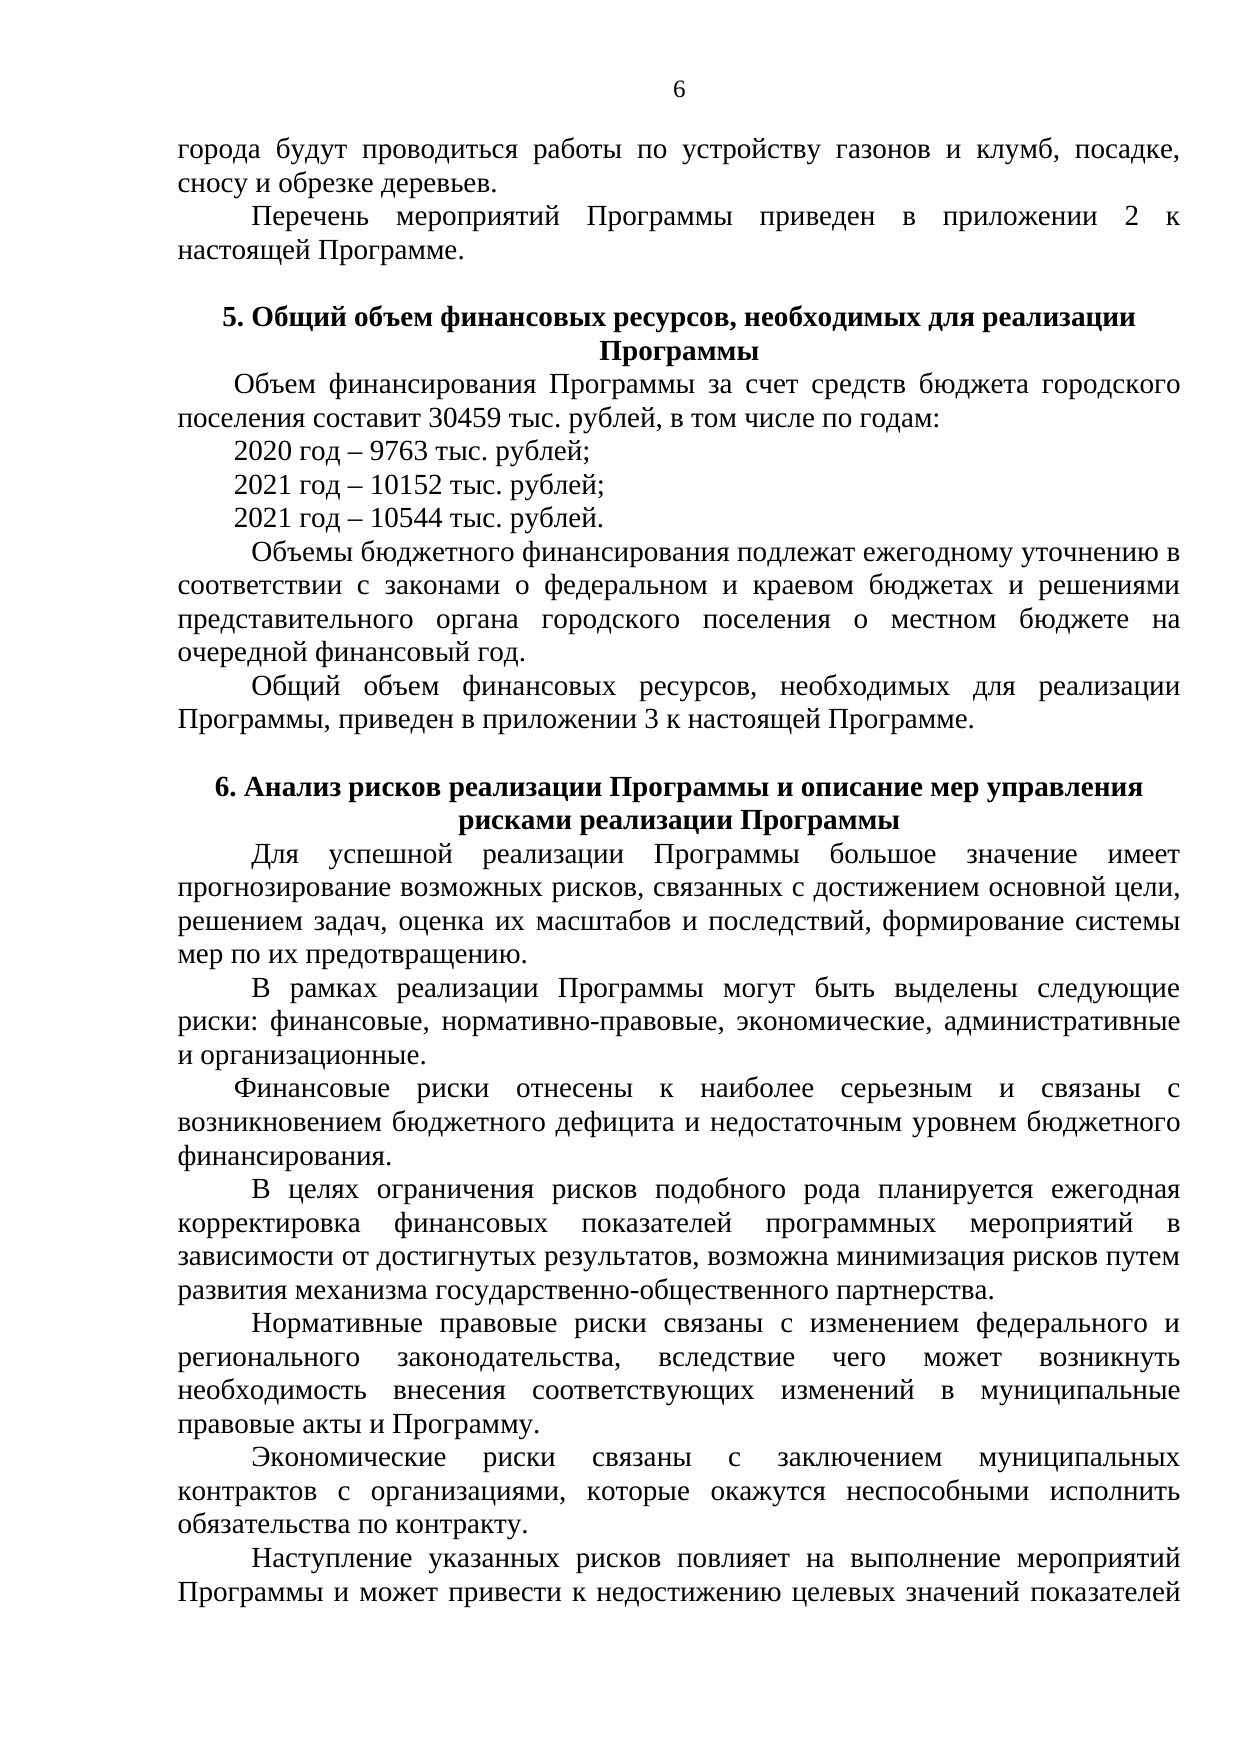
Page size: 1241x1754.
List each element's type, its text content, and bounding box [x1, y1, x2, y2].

text В рамках реализации Программы могут быть выделены следующие риски: финансовые, нормативно-правовые, экономические, административные и организационные. [177, 970, 1181, 1071]
text 2021 год – 10152 тыс. рублей; [177, 467, 1181, 500]
text 2020 год – 9763 тыс. рублей; [177, 433, 1181, 467]
text 2021 год – 10544 тыс. рублей. [177, 500, 1181, 534]
text Перечень мероприятий Программы приведен в приложении 2 к настоящей Программе. [177, 198, 1181, 266]
text Экономические риски связаны с заключением муниципальных контрактов с организациями, которые окажутся неспособными исполнить обязательства по контракту. [177, 1439, 1181, 1540]
text 5. Общий объем финансовых ресурсов, необходимых для реализации Программы [177, 299, 1181, 366]
text Общий объем финансовых ресурсов, необходимых для реализации Программы, приведен в приложении 3 к настоящей Программе. [177, 668, 1181, 735]
text Объем финансирования Программы за счет средств бюджета городского поселения составит 30459 тыс. рублей, в том числе по годам: [177, 366, 1181, 433]
text Для успешной реализации Программы большое значение имеет прогнозирование возможных рисков, связанных с достижением основной цели, решением задач, оценка их масштабов и последствий, формирование системы мер по их предотвращению. [177, 836, 1181, 970]
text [177, 1540, 1181, 1607]
text Финансовые риски отнесены к наиболее серьезным и связаны с возникновением бюджетного дефицита и недостаточным уровнем бюджетного финансирования. [177, 1071, 1181, 1171]
text 6. Анализ рисков реализации Программы и описание мер управления рисками реализации Программы [177, 769, 1181, 836]
text Объемы бюджетного финансирования подлежат ежегодному уточнению в соответствии с законами о федеральном и краевом бюджетах и решениями представительного органа городского поселения о местном бюджете на очередной финансовый год. [177, 534, 1181, 668]
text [177, 131, 1181, 198]
text В целях ограничения рисков подобного рода планируется ежегодная корректировка финансовых показателей программных мероприятий в зависимости от достигнутых результатов, возможна минимизация рисков путем развития механизма государственно-общественного партнерства. [177, 1171, 1181, 1305]
text Нормативные правовые риски связаны с изменением федерального и регионального законодательства, вследствие чего может возникнуть необходимость внесения соответствующих изменений в муниципальные правовые акты и Программу. [177, 1305, 1181, 1439]
